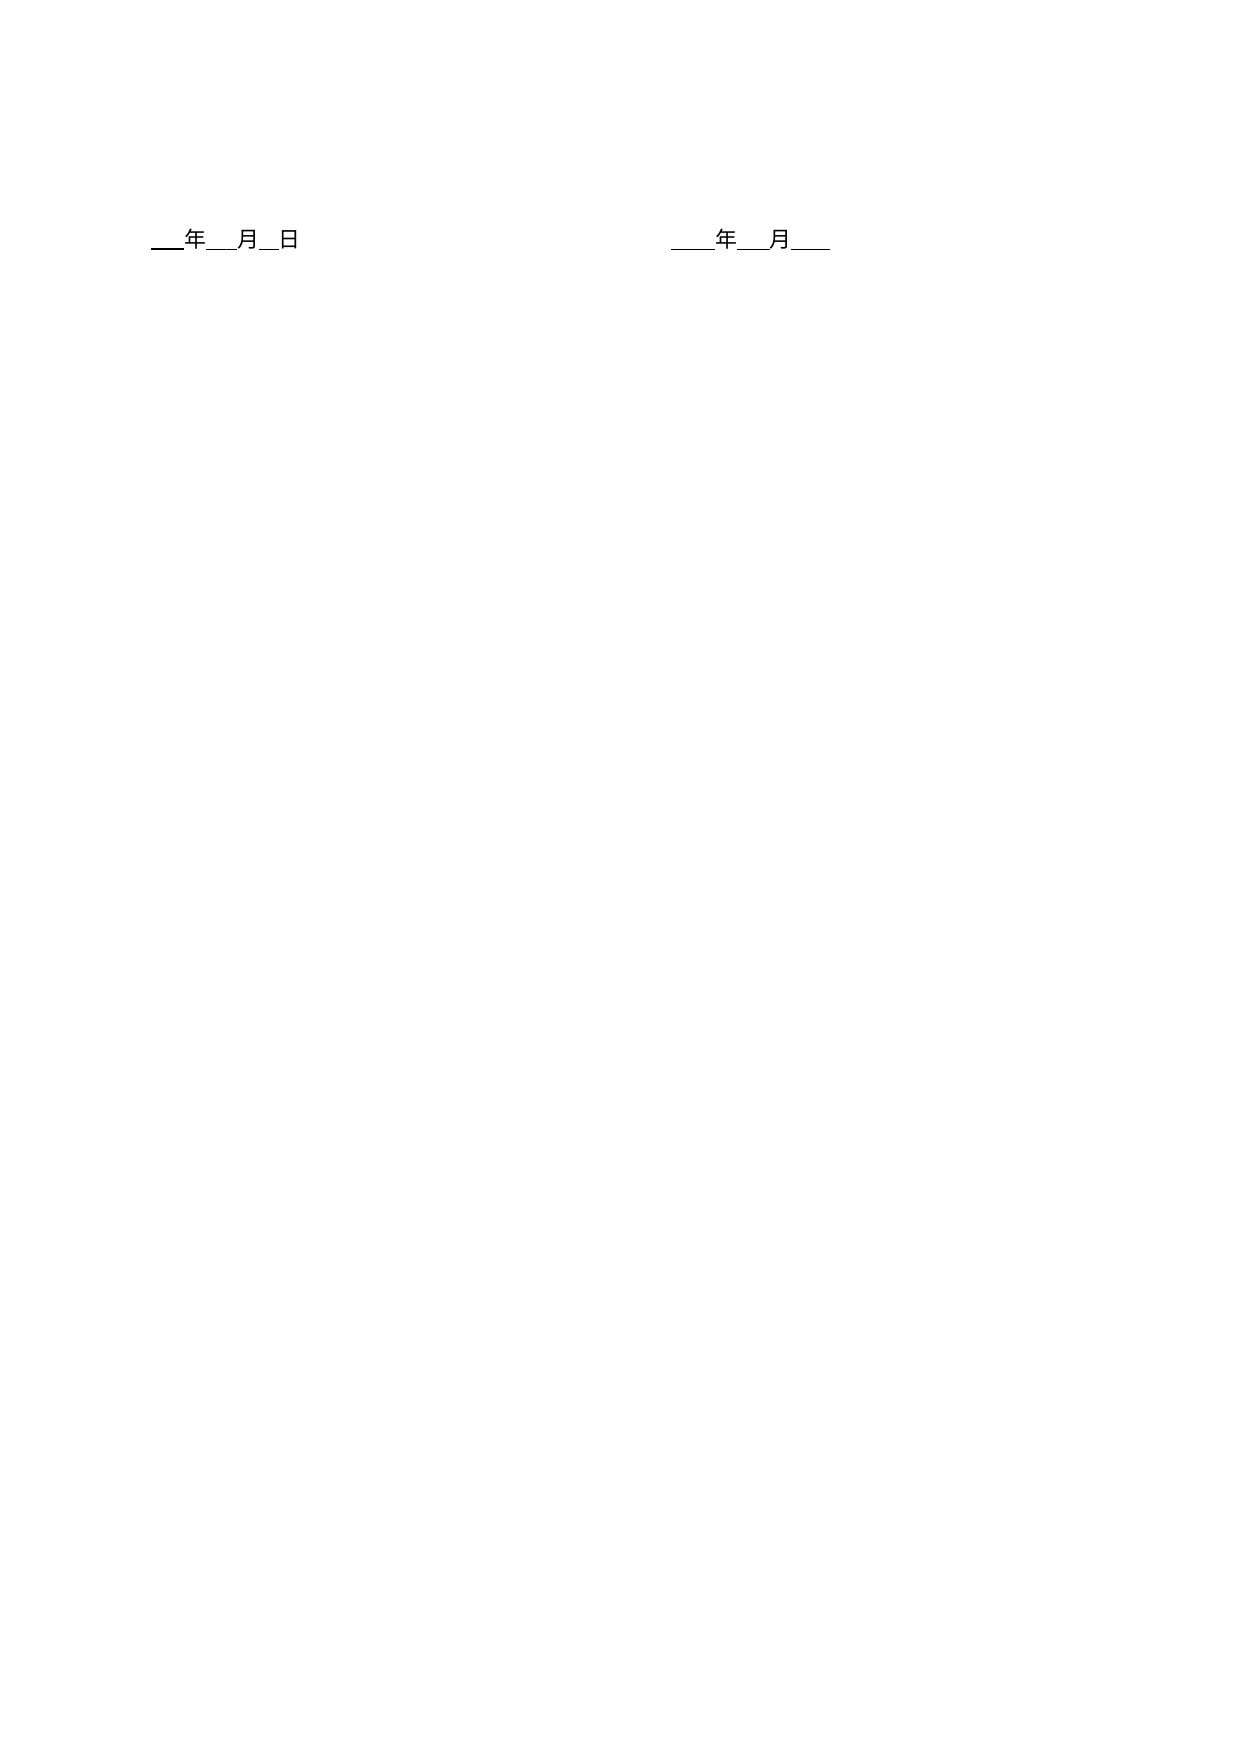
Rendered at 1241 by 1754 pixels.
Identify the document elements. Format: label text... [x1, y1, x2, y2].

text 年 月 日 年 月 [151, 222, 1158, 253]
